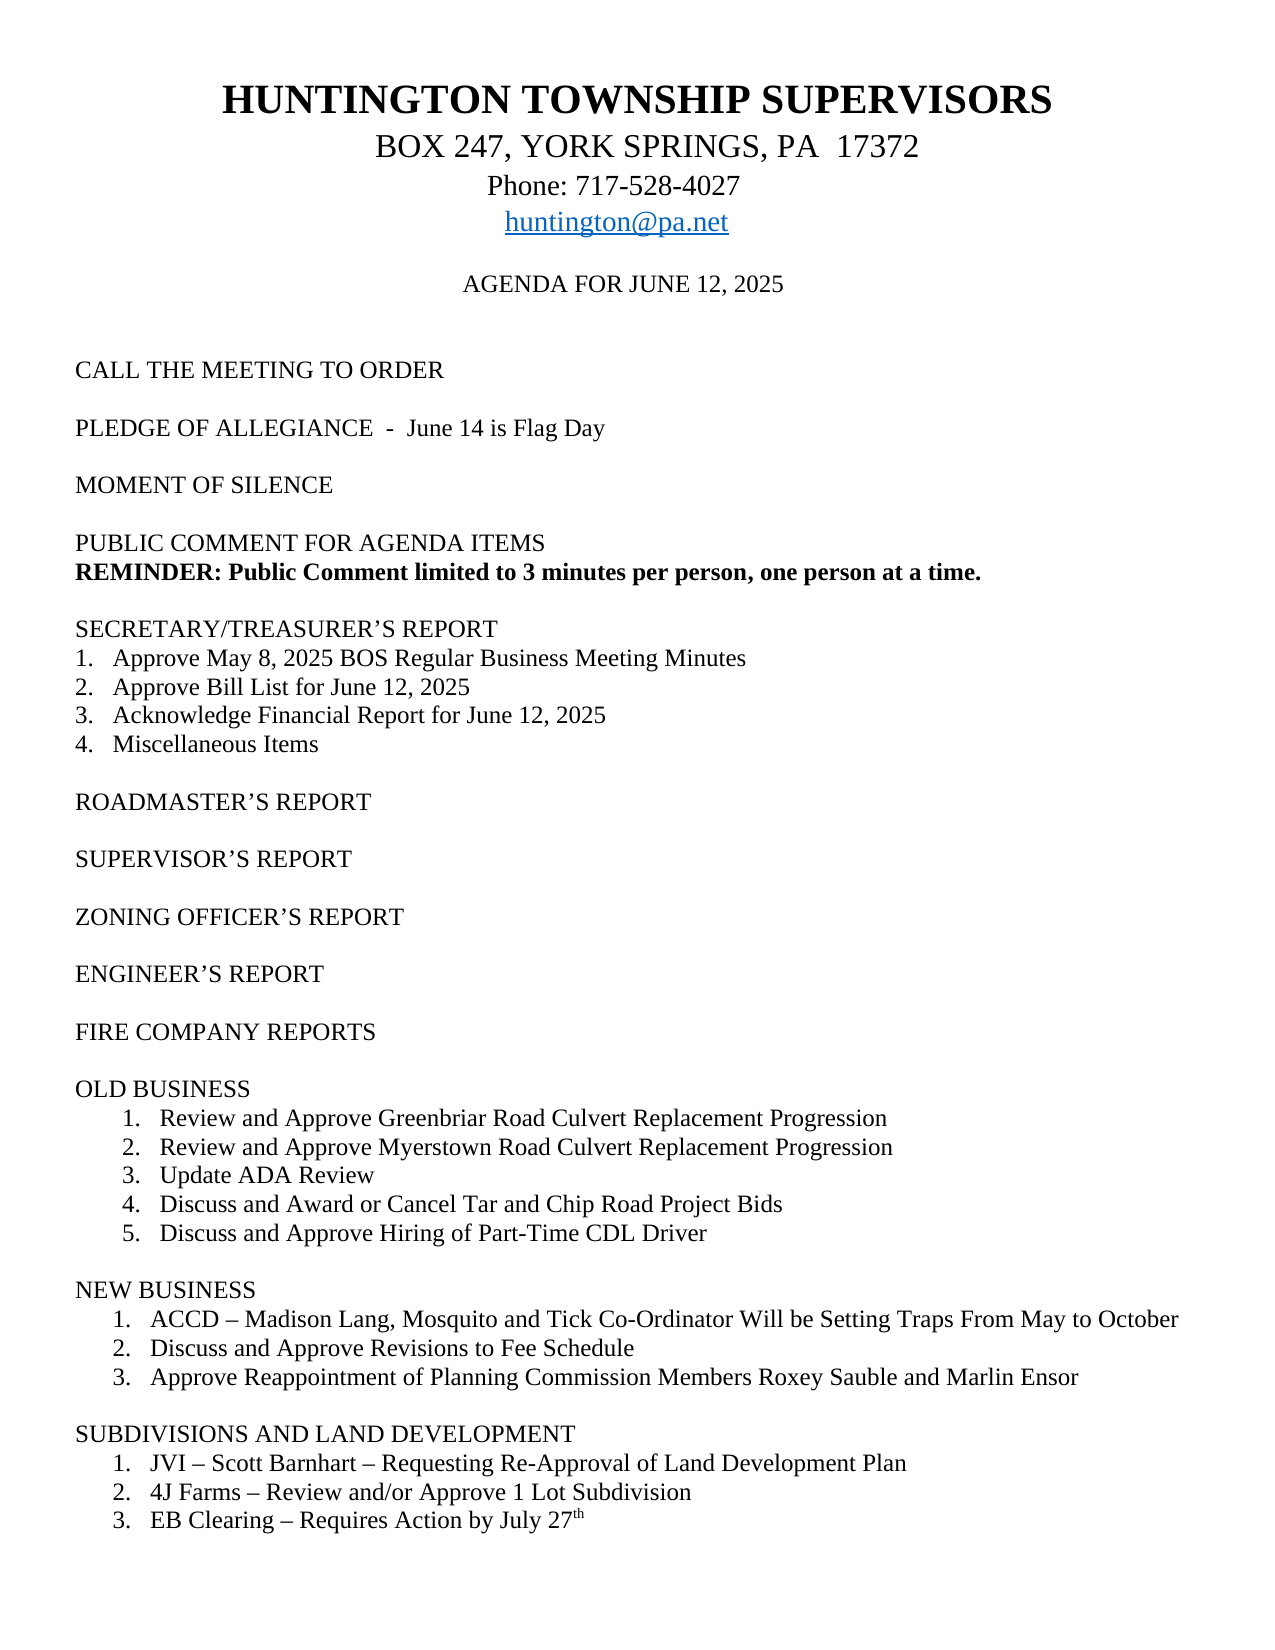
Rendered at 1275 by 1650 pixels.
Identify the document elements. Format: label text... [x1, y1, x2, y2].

text NEW BUSINESS [75, 1275, 1200, 1304]
list Acknowledge Financial Report for June 12, 2025 [75, 700, 1200, 729]
text AGENDA FOR JUNE 12, 2025 [75, 269, 1200, 298]
list Miscellaneous Items [75, 729, 1200, 758]
text CALL THE MEETING TO ORDER [75, 355, 1200, 384]
list Approve May 8, 2025 BOS Regular Business Meeting Minutes [75, 643, 1200, 672]
list 4J Farms – Review and/or Approve 1 Lot Subdivision [112, 1477, 1200, 1505]
text PLEDGE OF ALLEGIANCE - June 14 is Flag Day [75, 413, 1200, 442]
text SECRETARY/TREASURER’S REPORT [75, 614, 1200, 643]
text PUBLIC COMMENT FOR AGENDA ITEMS [75, 528, 1200, 557]
list Approve Reappointment of Planning Commission Members Roxey Sauble and Marlin Ensor [112, 1362, 1200, 1390]
text OLD BUSINESS [75, 1074, 1200, 1103]
list Review and Approve Greenbriar Road Culvert Replacement Progression [122, 1103, 1200, 1132]
text ZONING OFFICER’S REPORT [75, 902, 1200, 930]
list Approve Bill List for June 12, 2025 [75, 672, 1200, 700]
text ROADMASTER’S REPORT [75, 787, 1200, 815]
list Discuss and Approve Revisions to Fee Schedule [112, 1333, 1200, 1362]
list Discuss and Approve Hiring of Part-Time CDL Driver [122, 1218, 1200, 1247]
text REMINDER: Public Comment limited to 3 minutes per person, one person at a time. [75, 557, 1200, 585]
text SUPERVISOR’S REPORT [75, 844, 1200, 873]
list EB Clearing – Requires Action by July 27th [112, 1505, 1200, 1534]
list JVI – Scott Barnhart – Requesting Re-Approval of Land Development Plan [112, 1448, 1200, 1477]
list Discuss and Award or Cancel Tar and Chip Road Project Bids [122, 1189, 1200, 1218]
text SUBDIVISIONS AND LAND DEVELOPMENT [75, 1419, 1200, 1448]
list Review and Approve Myerstown Road Culvert Replacement Progression [122, 1132, 1200, 1160]
text FIRE COMPANY REPORTS [75, 1017, 1200, 1045]
list ACCD – Madison Lang, Mosquito and Tick Co-Ordinator Will be Setting Traps From May to October [112, 1304, 1200, 1333]
text MOMENT OF SILENCE [75, 470, 1200, 499]
text ENGINEER’S REPORT [75, 959, 1200, 988]
list Update ADA Review [122, 1160, 1200, 1189]
